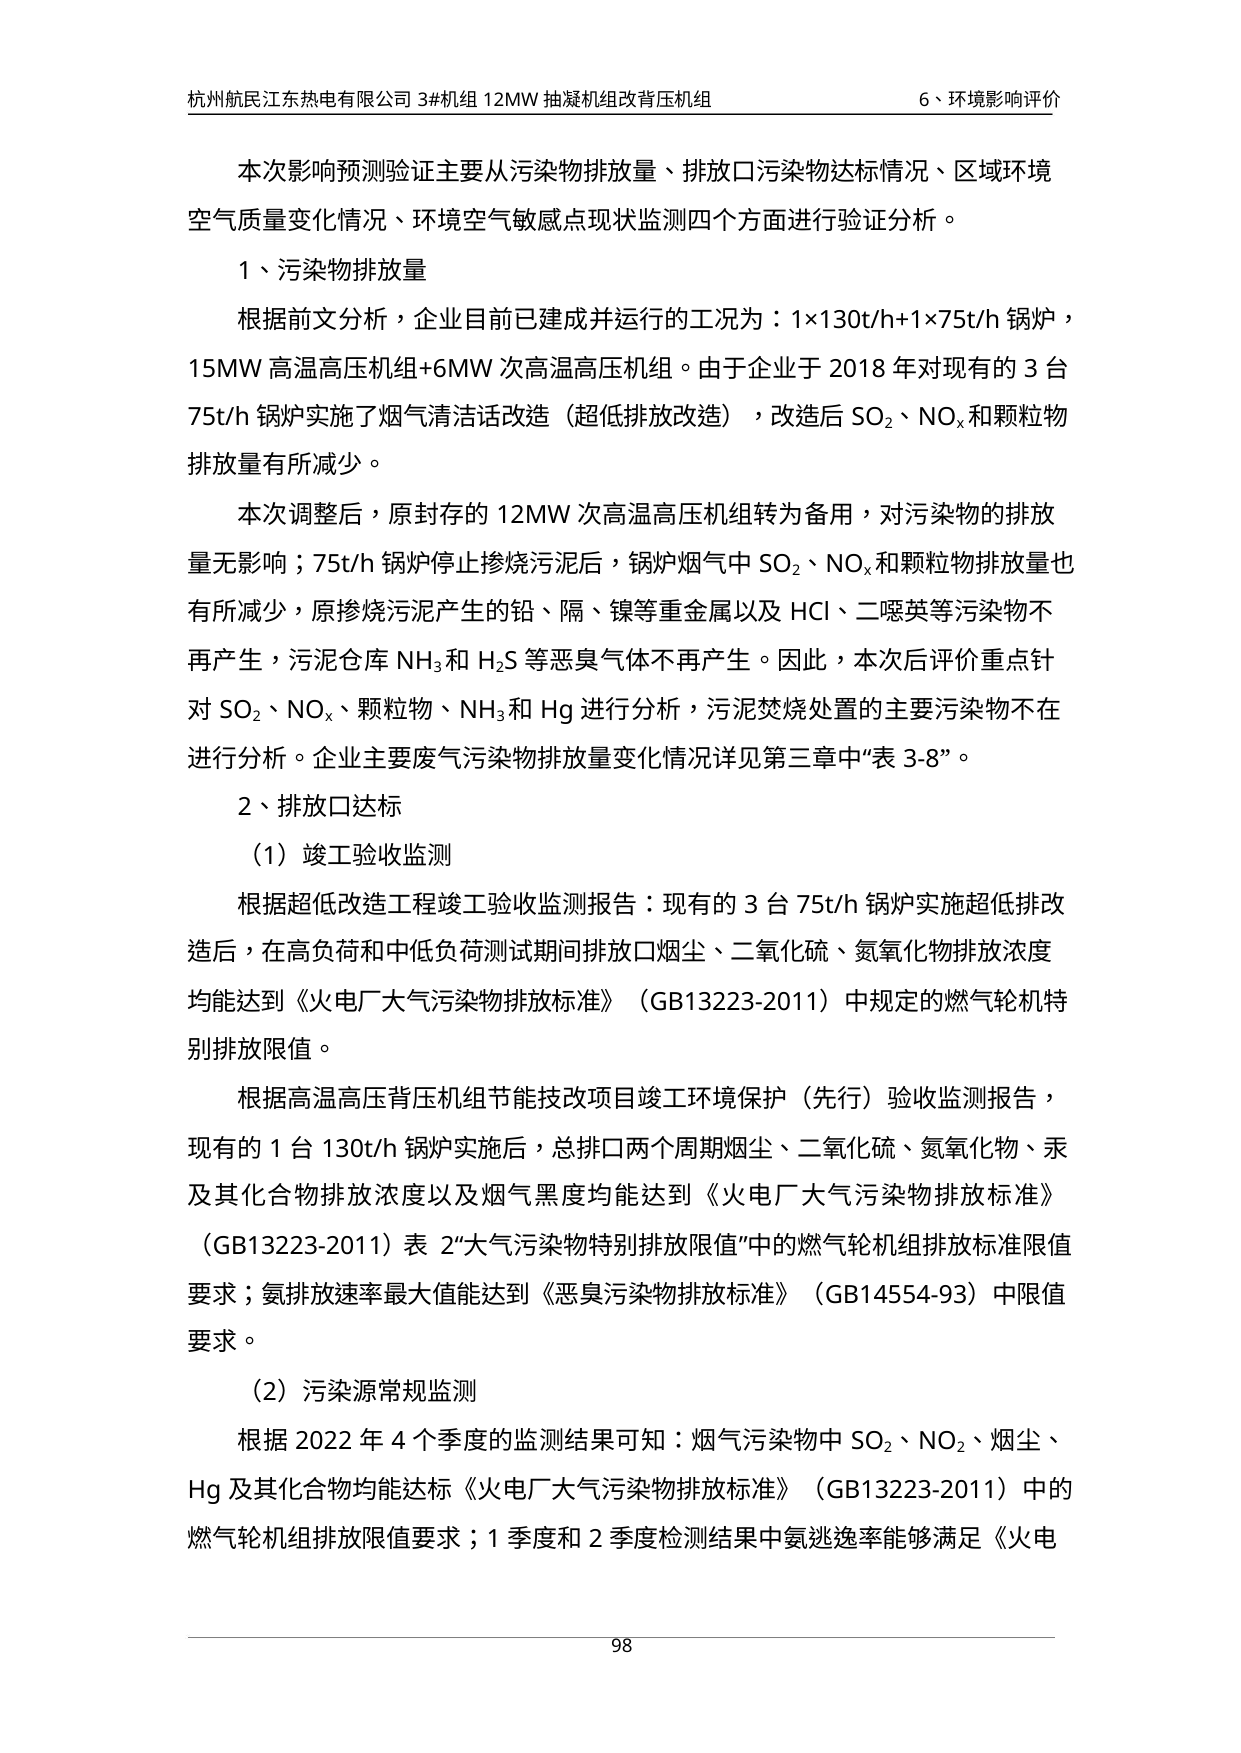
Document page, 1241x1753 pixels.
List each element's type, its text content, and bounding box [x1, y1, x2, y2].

text 杭州航民江东热电有限公司 3#机组 12MW 抽凝机组改背压机组 6、环境影响评价 [187, 89, 1230, 111]
text 2、排放口达标 [237, 793, 1230, 822]
text （GB13223-2011）表 2“大气污染物特别排放限值”中的燃气轮机组排放标准限值 [187, 1232, 1230, 1260]
text 15MW 高温高压机组+6MW 次高温高压机组。由于企业于 2018 年对现有的 3 台 [187, 354, 1230, 383]
text Hg 及其化合物均能达标《火电厂大气污染物排放标准》（GB13223-2011）中的 [187, 1475, 1230, 1504]
text 根据超低改造工程竣工验收监测报告：现有的 3 台 75t/h 锅炉实施超低排改 [237, 890, 1230, 919]
text 要求。 [187, 1330, 1230, 1356]
text 根据前文分析，企业目前已建成并运行的工况为：1×130t/h+1×75t/h 锅炉， [237, 305, 1230, 334]
text 根据高温高压背压机组节能技改项目竣工环境保护（先行）验收监测报告， [237, 1086, 1230, 1112]
text 空气质量变化情况、环境空气敏感点现状监测四个方面进行验证分析。 [187, 209, 1230, 235]
text 98 [611, 1635, 1230, 1657]
text 再产生，污泥仓库 NH3 和 H2S 等恶臭气体不再产生。因此，本次后评价重点针 [187, 647, 1230, 675]
text 进行分析。企业主要废气污染物排放量变化情况详见第三章中“表 3-8”。 [187, 744, 1230, 773]
text 造后，在高负荷和中低负荷测试期间排放口烟尘、二氧化硫、氮氧化物排放浓度 [187, 940, 1230, 966]
text 对 SO2、NOx、颗粒物、NH3 和 Hg 进行分析，污泥焚烧处置的主要污染物不在 [187, 695, 1230, 724]
text 排放量有所减少。 [187, 452, 1230, 478]
text 根据 2022 年 4 个季度的监测结果可知：烟气污染物中 SO2、NO2、烟尘、 [237, 1427, 1230, 1455]
text 现有的 1 台 130t/h 锅炉实施后，总排口两个周期烟尘、二氧化硫、氮氧化物、汞 [187, 1134, 1230, 1163]
text 及其化合物排放浓度以及烟气黑度均能达到《火电厂大气污染物排放标准》 [187, 1184, 1230, 1210]
text （1）竣工验收监测 [237, 842, 1230, 870]
text 75t/h 锅炉实施了烟气清洁话改造（超低排放改造），改造后 SO2、NOx 和颗粒物 [187, 403, 1230, 432]
text 量无影响；75t/h 锅炉停止掺烧污泥后，锅炉烟气中 SO2、NOx 和颗粒物排放量也 [187, 549, 1230, 578]
text 1、污染物排放量 [237, 257, 1230, 285]
picture [185, 110, 1055, 117]
text 均能达到《火电厂大气污染物排放标准》（GB13223-2011）中规定的燃气轮机特 [187, 988, 1230, 1017]
text 本次调整后，原封存的 12MW 次高温高压机组转为备用，对污染物的排放 [237, 500, 1230, 529]
text （2）污染源常规监测 [237, 1378, 1230, 1407]
text 要求；氨排放速率最大值能达到《恶臭污染物排放标准》（GB14554-93）中限值 [187, 1280, 1230, 1309]
text 别排放限值。 [187, 1037, 1230, 1063]
text 本次影响预测验证主要从污染物排放量、排放口污染物达标情况、区域环境 [237, 160, 1230, 186]
picture [185, 1634, 1057, 1640]
text 有所减少，原掺烧污泥产生的铅、隔、镍等重金属以及 HCl、二噁英等污染物不 [187, 598, 1230, 627]
text 燃气轮机组排放限值要求；1 季度和 2 季度检测结果中氨逃逸率能够满足《火电 [187, 1524, 1230, 1553]
